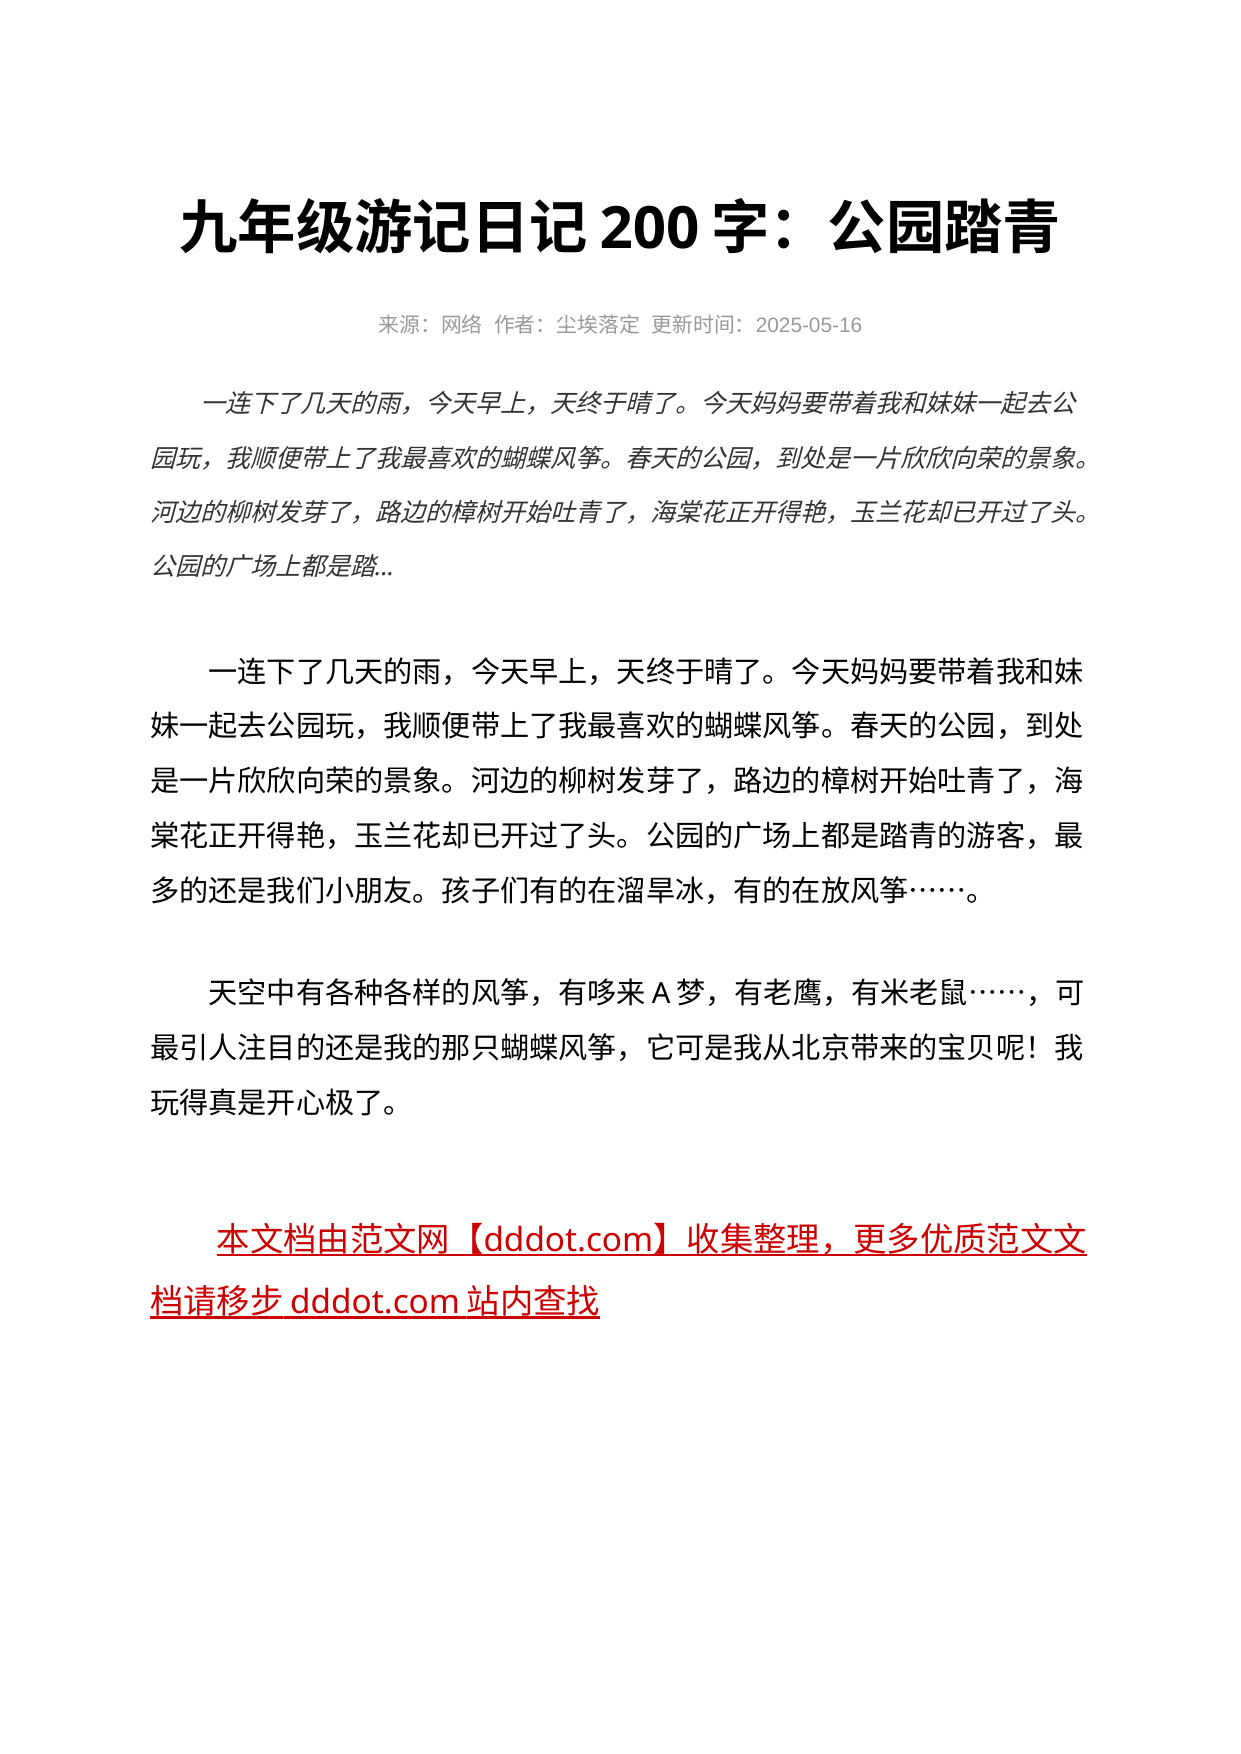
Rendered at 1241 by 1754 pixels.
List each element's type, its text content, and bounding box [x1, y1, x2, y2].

text 天空中有各种各样的风筝，有哆来A梦，有老鹰，有米老鼠……，可最引人注目的还是我的那只蝴蝶风筝，它可是我从北京带来的宝贝呢！我玩得真是开心极了。 [150, 969, 1090, 1122]
text 一连下了几天的雨，今天早上，天终于晴了。今天妈妈要带着我和妹妹一起去公园玩，我顺便带上了我最喜欢的蝴蝶风筝。春天的公园，到处是一片欣欣向荣的景象。河边的柳树发芽了，路边的樟树开始吐青了，海棠花正开得艳，玉兰花却已开过了头。公园的广场上都是踏青的游客，最多的还是我们小朋友。孩子们有的在溜旱冰，有的在放风筝……。 [150, 648, 1090, 910]
text 本文档由范文网【dddot.com】收集整理，更多优质范文文档请移步dddot.com站内查找 [150, 1212, 1090, 1324]
text 来源：网络 作者：尘埃落定 更新时间：2025-05-16 [150, 313, 1090, 337]
text 一连下了几天的雨，今天早上，天终于晴了。今天妈妈要带着我和妹妹一起去公园玩，我顺便带上了我最喜欢的蝴蝶风筝。春天的公园，到处是一片欣欣向荣的景象。河边的柳树发芽了，路边的樟树开始吐青了，海棠花正开得艳，玉兰花却已开过了头。公园的广场上都是踏... [150, 384, 1090, 583]
subtitle 九年级游记日记200字：公园踏青 [150, 181, 1090, 266]
